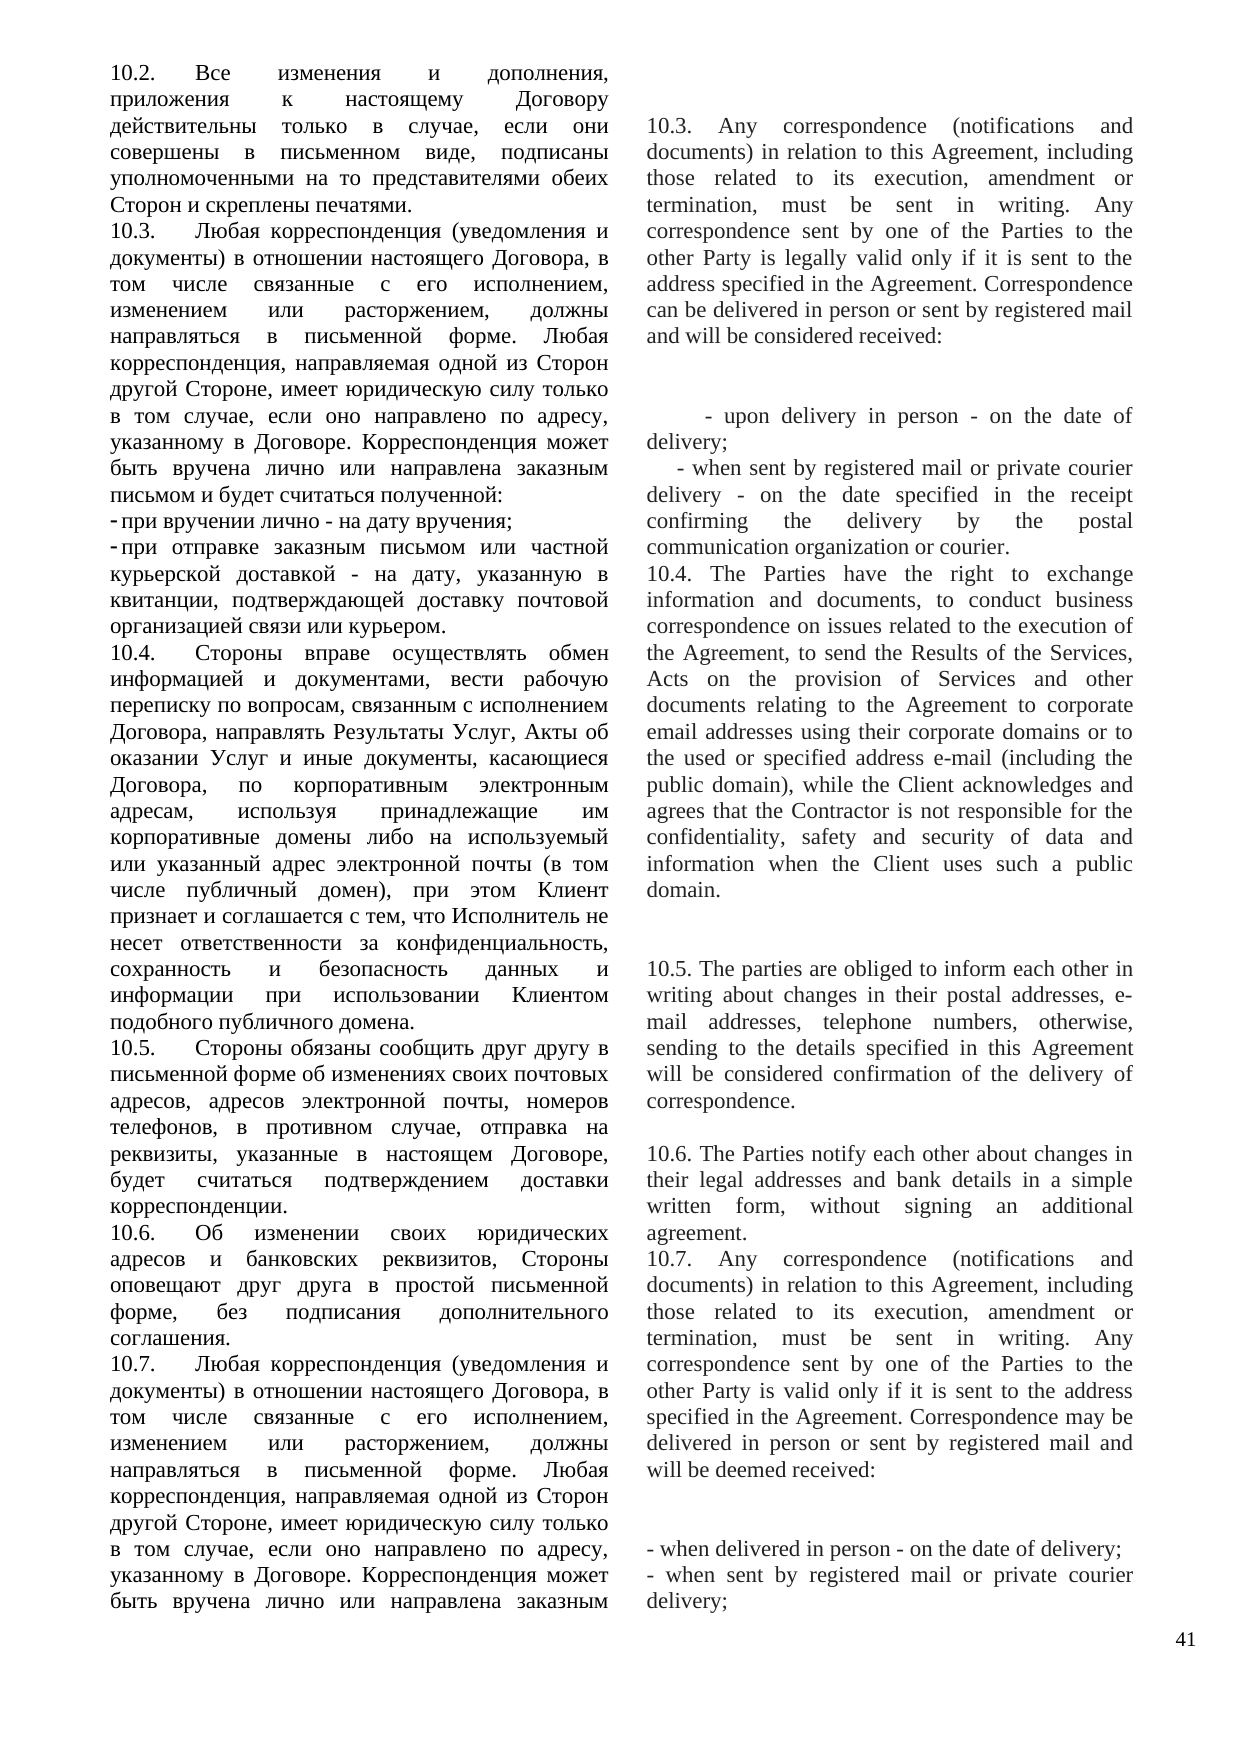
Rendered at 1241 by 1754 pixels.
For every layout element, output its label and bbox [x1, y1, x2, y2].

table_header [620, 59, 1145, 1614]
table_header [110, 59, 620, 1614]
